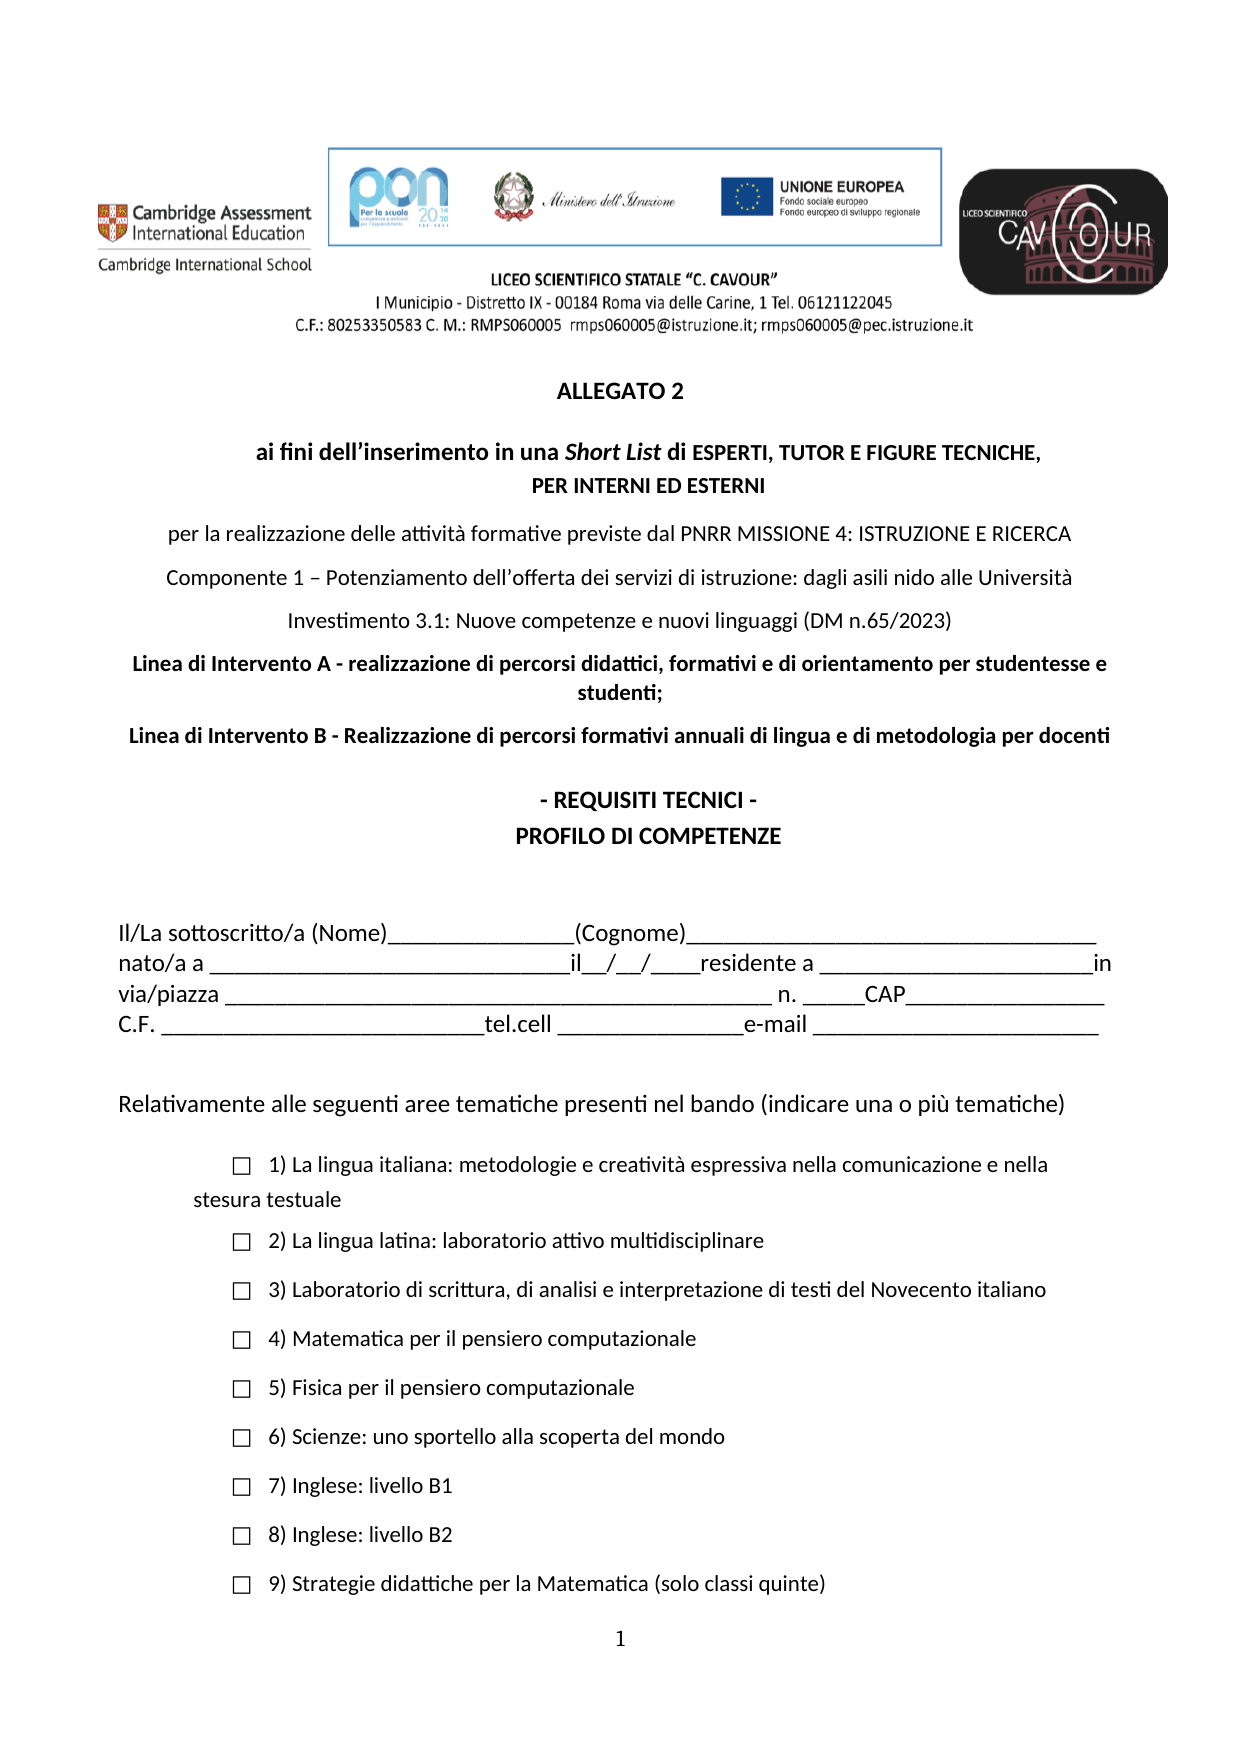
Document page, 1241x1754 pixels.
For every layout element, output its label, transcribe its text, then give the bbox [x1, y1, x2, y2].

list 6) Scienze: uno sportello alla scoperta del mondo [193, 1410, 1122, 1457]
text nato/a a _____________________________il__/__/____residente a ______________________in [118, 947, 1122, 978]
text ALLEGATO 2 [118, 375, 1122, 405]
text Linea di Intervento A - realizzazione di percorsi didattici, formativi e di orientamento per studentesse e studenti; [118, 649, 1122, 706]
text Investimento 3.1: Nuove competenze e nuovi linguaggi (DM n.65/2023) [118, 606, 1122, 634]
text Linea di Intervento B - Realizzazione di percorsi formativi annuali di lingua e di metodologia per docenti [118, 721, 1122, 749]
text C.F. __________________________tel.cell _______________e-mail _______________________ [118, 1008, 1122, 1039]
text per la realizzazione delle attività formative previste dal PNRR MISSIONE 4: ISTRUZIONE E RICERCA [118, 519, 1122, 548]
text PROFILO DI COMPETENZE [179, 820, 1118, 851]
list 8) Inglese: livello B2 [193, 1508, 1122, 1555]
text - REQUISITI TECNICI - [179, 784, 1118, 815]
list 9) Strategie didattiche per la Matematica (solo classi quinte) [193, 1557, 1122, 1604]
text ai fini dell’inserimento in una Short List di ESPERTI, TUTOR E FIGURE TECNICHE, [179, 436, 1118, 466]
text Componente 1 – Potenziamento dell’offerta dei servizi di istruzione: dagli asili nido alle Università [118, 563, 1122, 591]
list 1) La lingua italiana: metodologie e creatività espressiva nella comunicazione e nella stesura testuale [193, 1138, 1122, 1213]
text via/piazza ____________________________________________ n. _____CAP________________ [118, 978, 1122, 1008]
list 2) La lingua latina: laboratorio attivo multidisciplinare [193, 1215, 1122, 1262]
picture [97, 147, 1168, 334]
list 3) Laboratorio di scrittura, di analisi e interpretazione di testi del Novecento italiano [193, 1264, 1122, 1311]
text PER INTERNI ED ESTERNI [179, 472, 1118, 499]
text Relativamente alle seguenti aree tematiche presenti nel bando (indicare una o più tematiche) [118, 1088, 1122, 1119]
text Il/La sottoscritto/a (Nome)_______________(Cognome)_________________________________ [118, 917, 1122, 947]
list 4) Matematica per il pensiero computazionale [193, 1313, 1122, 1360]
list 5) Fisica per il pensiero computazionale [193, 1362, 1122, 1408]
list 7) Inglese: livello B1 [193, 1459, 1122, 1506]
